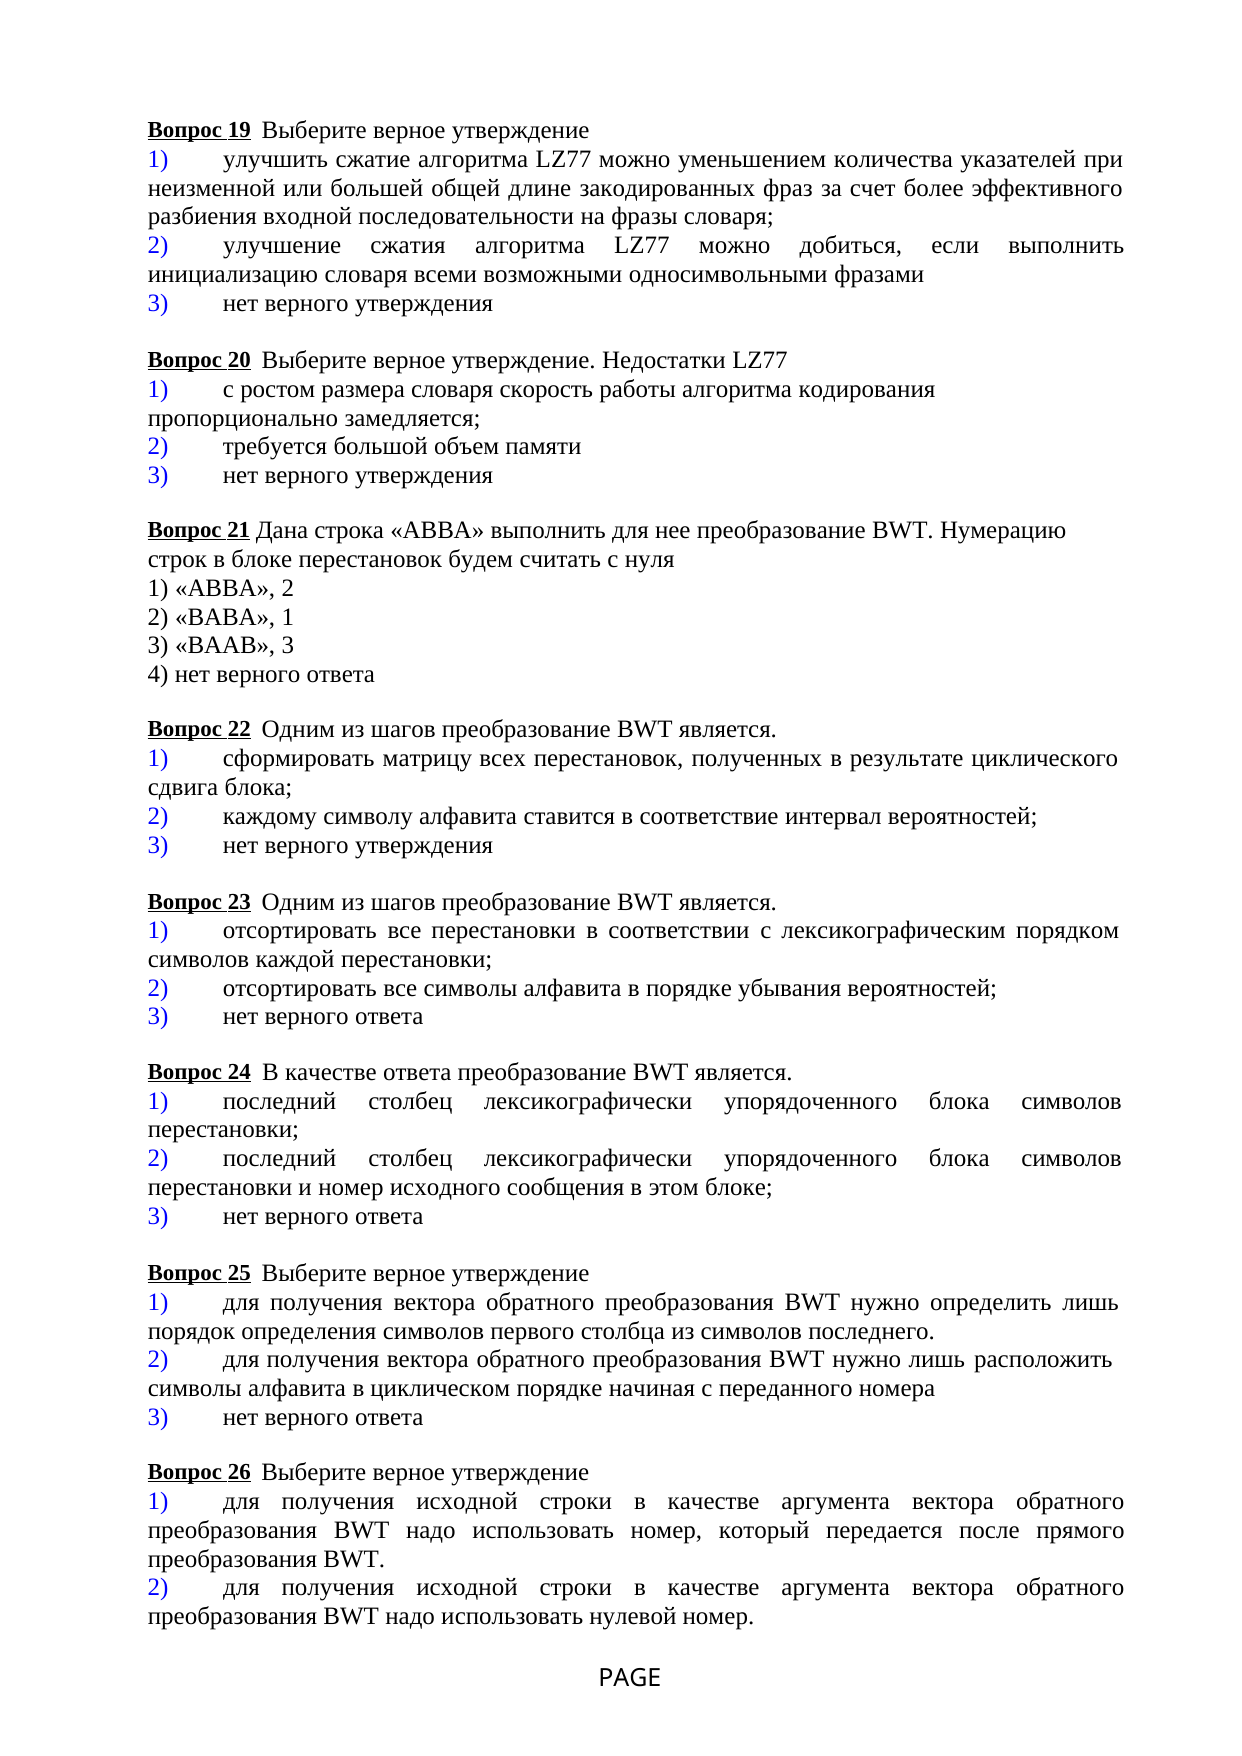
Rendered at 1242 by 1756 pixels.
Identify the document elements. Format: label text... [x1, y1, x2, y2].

text Вопрос 23 Одним из шагов преобразование BWT является. [147, 887, 1158, 916]
list для получения исходной строки в качестве аргумента вектора обратного преобразования BWT надо использовать нулевой номер. [147, 1572, 1124, 1630]
list нет верного утверждения [147, 830, 1158, 858]
list с ростом размера словаря скорость работы алгоритма кодирования пропорционально замедляется; [147, 374, 1122, 431]
list сформировать матрицу всех перестановок, полученных в результате циклического сдвига блока; [147, 743, 1122, 801]
text Вопрос 19 Выберите верное утверждение [147, 115, 1158, 144]
list отсортировать все перестановки в соответствии с лексикографическим порядком символов каждой перестановки; [147, 916, 1122, 973]
list последний столбец лексикографически упорядоченного блока символов перестановки и номер исходного сообщения в этом блоке; [147, 1143, 1123, 1201]
text Вопрос 24 В качестве ответа преобразование BWT является. [147, 1057, 1158, 1086]
list нет верного ответа [147, 1002, 1158, 1030]
list нет верного утверждения [147, 288, 1158, 316]
text Вопрос 26 Выберите верное утверждение [147, 1457, 1158, 1486]
list улучшение сжатия алгоритма LZ77 можно добиться, если выполнить инициализацию словаря всеми возможными односимвольными фразами [147, 230, 1124, 288]
list для получения вектора обратного преобразования BWT нужно определить лишь порядок определения символов первого столбца из символов последнего. [147, 1287, 1122, 1344]
list нет верного ответа [147, 659, 1158, 688]
text Вопрос 22 Одним из шагов преобразование BWT является. [147, 715, 1158, 743]
list для получения исходной строки в качестве аргумента вектора обратного преобразования BWT надо использовать номер, который передается после прямого преобразования BWT. [147, 1486, 1124, 1572]
list нет верного ответа [147, 1201, 1158, 1229]
list «BAAB», 3 [147, 631, 1158, 659]
text Вопрос 20 Выберите верное утверждение. Недостатки LZ77 [147, 345, 1158, 374]
list для получения вектора обратного преобразования BWT нужно лишь расположить символы алфавита в циклическом порядке начиная с переданного номера [147, 1344, 1116, 1402]
list нет верного ответа [147, 1402, 1158, 1431]
list улучшить сжатие алгоритма LZ77 можно уменьшением количества указателей при неизменной или большей общей длине закодированных фраз за счет более эффективного разбиения входной последовательности на фразы словаря; [147, 144, 1124, 230]
list отсортировать все символы алфавита в порядке убывания вероятностей; [147, 973, 1158, 1002]
list «ABBA», 2 [147, 573, 1158, 602]
list требуется большой объем памяти [147, 431, 1158, 460]
list нет верного утверждения [147, 460, 1158, 489]
list каждому символу алфавита ставится в соответствие интервал вероятностей; [147, 801, 1158, 830]
text Вопрос 21 Дана строка «ABBA» выполнить для нее преобразование BWT. Нумерацию строк в блоке перестановок будем считать с нуля [147, 516, 1123, 573]
list «BABA», 1 [147, 602, 1158, 631]
list последний столбец лексикографически упорядоченного блока символов перестановки; [147, 1086, 1123, 1143]
text Вопрос 25 Выберите верное утверждение [147, 1258, 1158, 1287]
